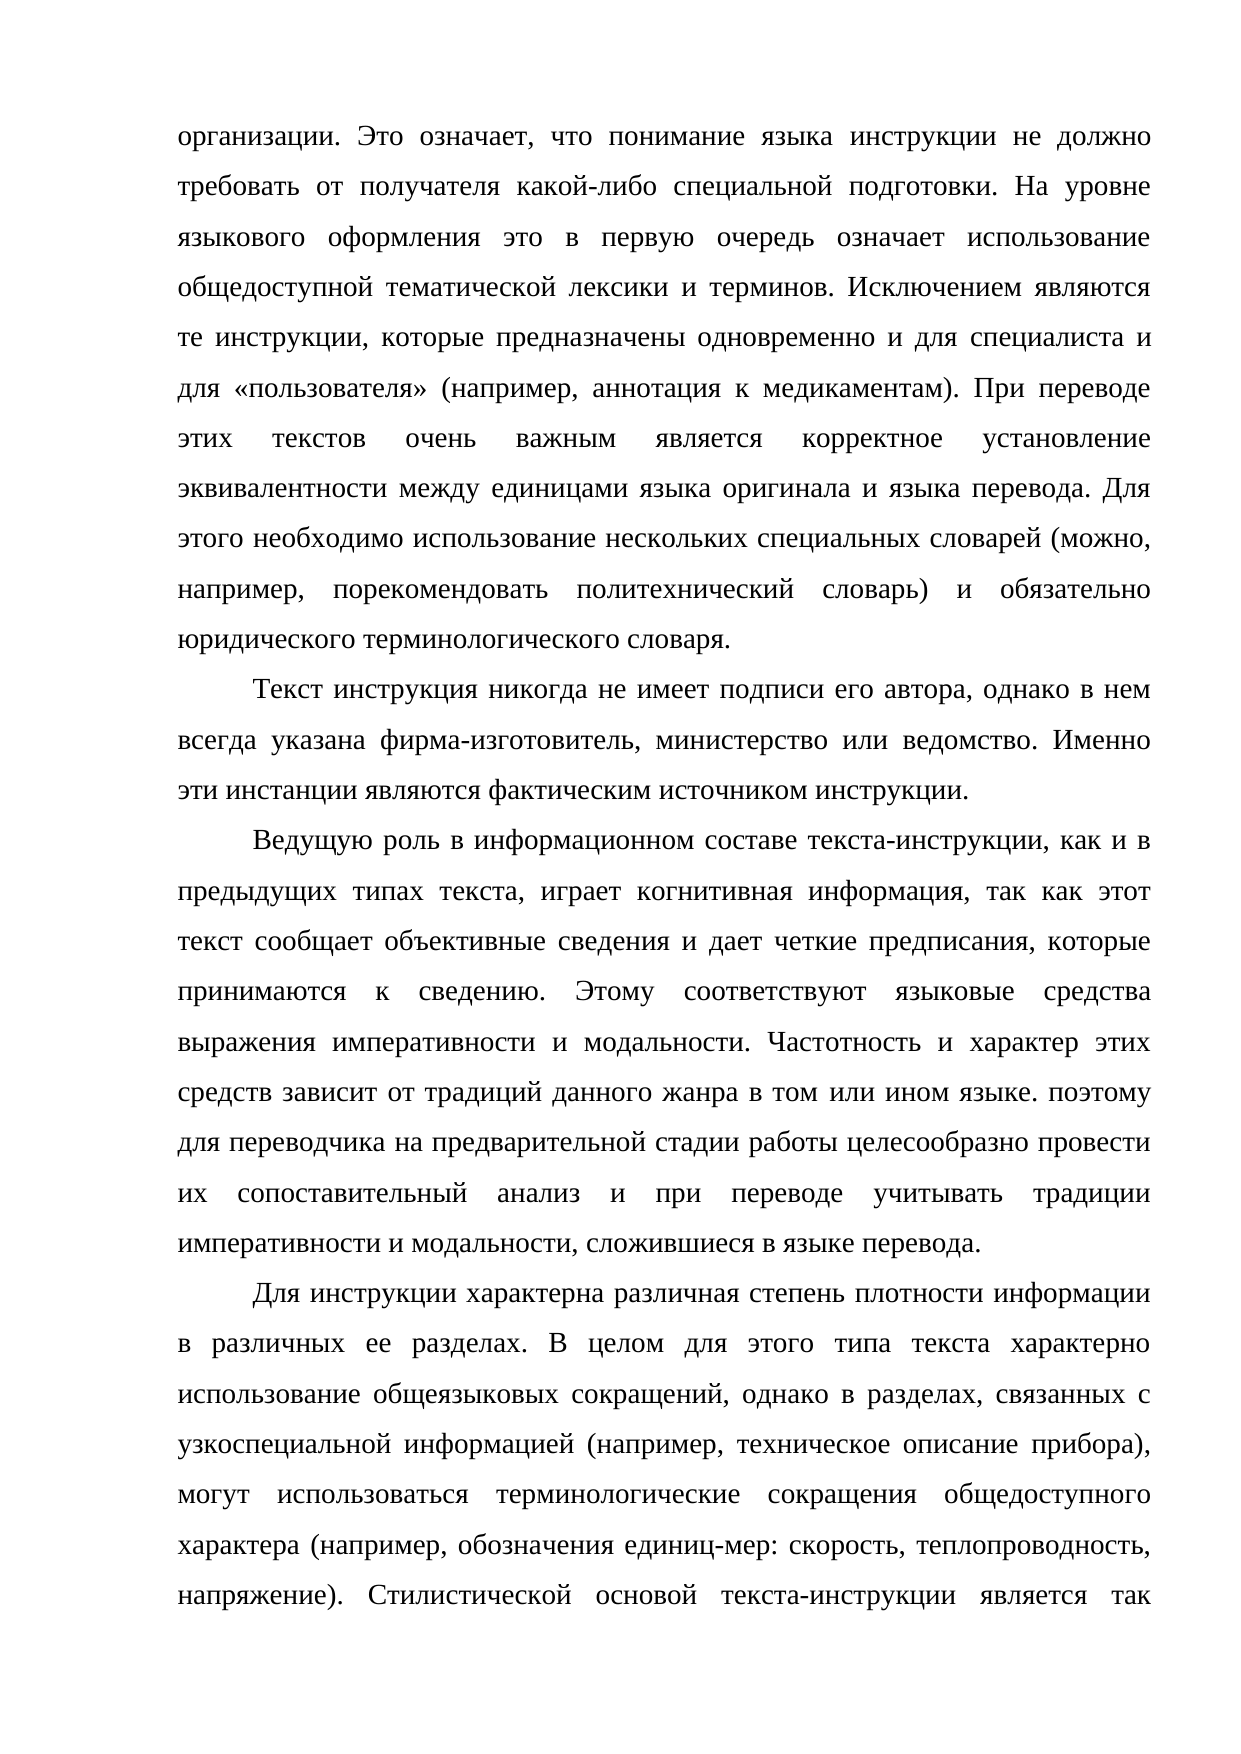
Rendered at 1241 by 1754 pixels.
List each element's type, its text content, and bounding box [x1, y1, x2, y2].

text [177, 118, 1152, 655]
text Ведущую роль в информационном составе текста-инструкции, как и в предыдущих типах текста, играет когнитивная информация, так как этот текст сообщает объективные сведения и дает четкие предписания, которые принимаются к сведению. Этому соответствуют языковые средства выражения императивности и модальности. Частотность и характер этих средств зависит от традиций данного жанра в том или ином языке. поэтому для переводчика на предварительной стадии работы целесообразно провести их сопоставительный анализ и при переводе учитывать традиции императивности и модальности, сложившиеся в языке перевода. [177, 822, 1152, 1258]
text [177, 1275, 1152, 1611]
text Текст инструкция никогда не имеет подписи его автора, однако в нем всегда указана фирма-изготовитель, министерство или ведомство. Именно эти инстанции являются фактическим источником инструкции. [177, 672, 1152, 806]
